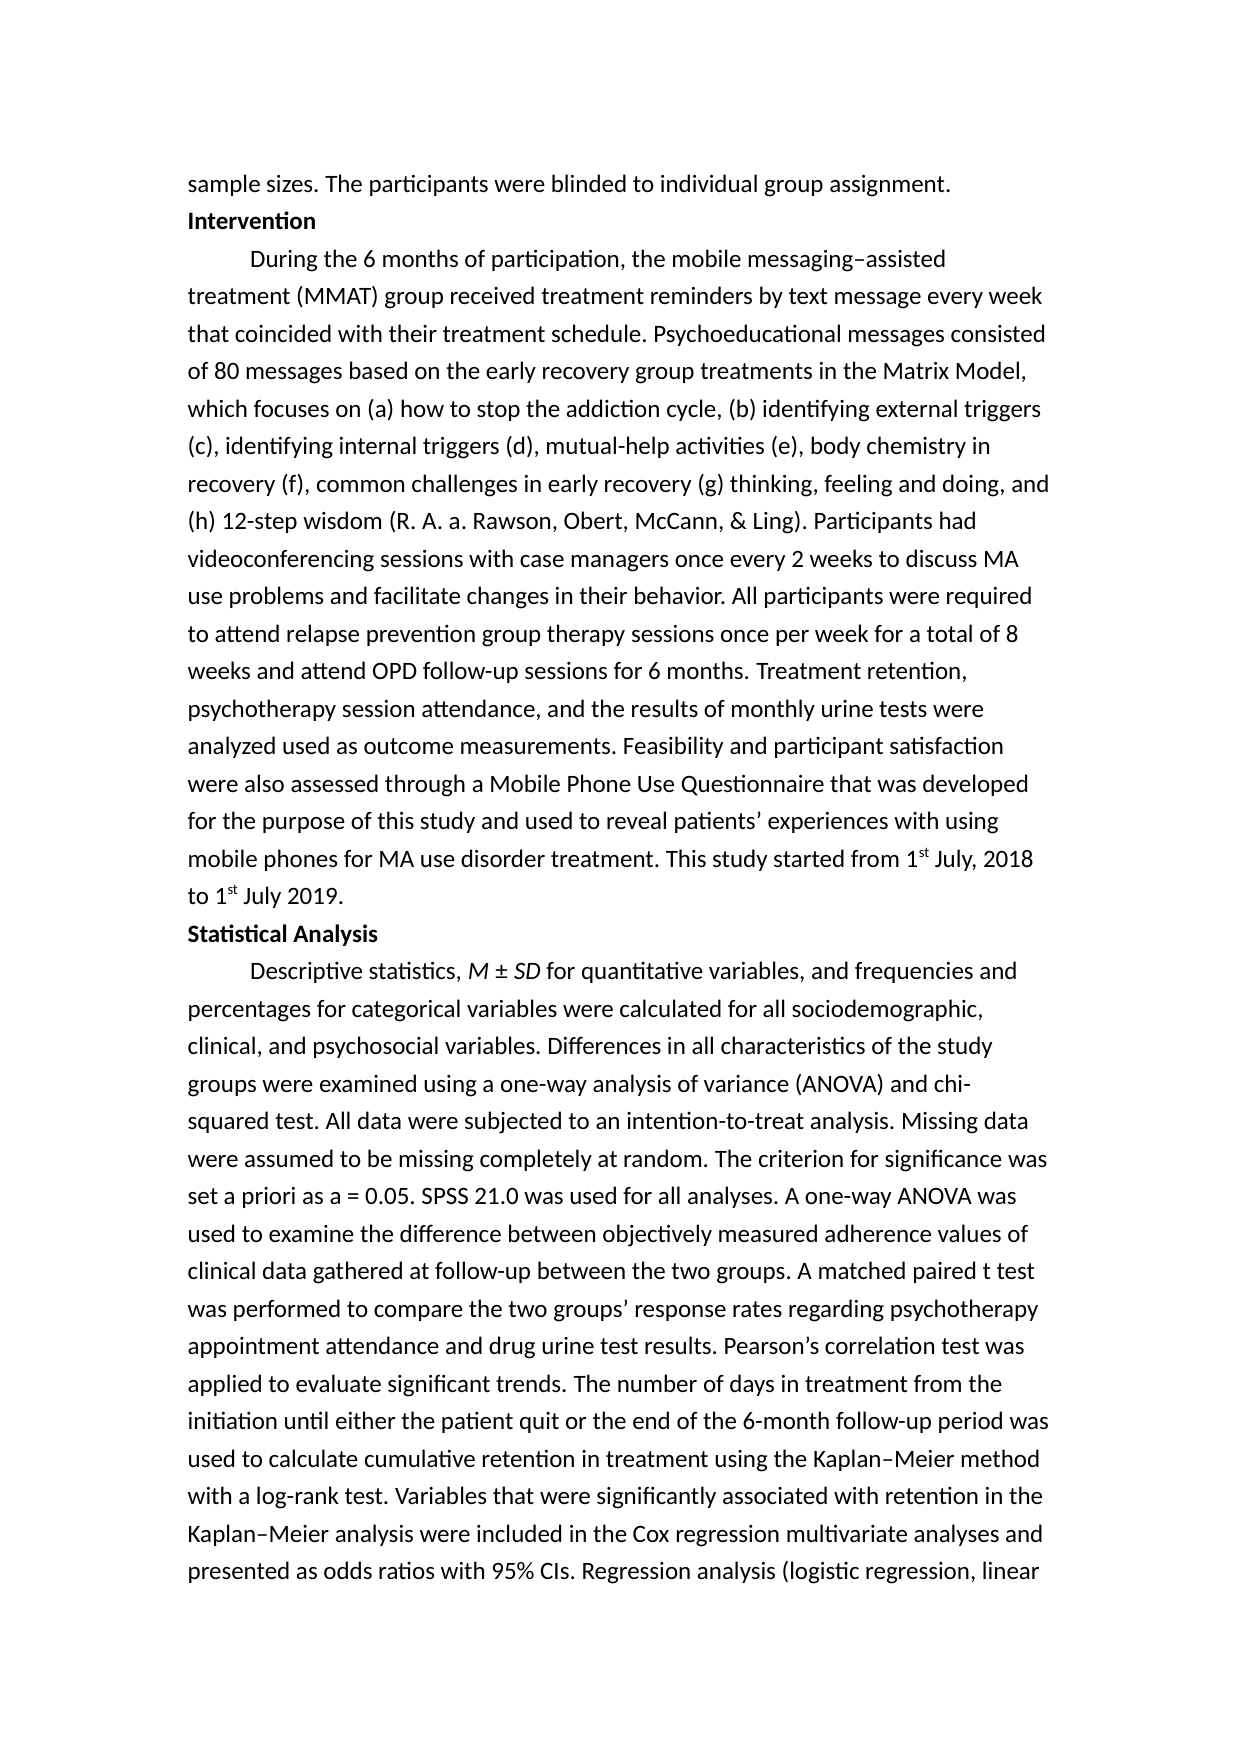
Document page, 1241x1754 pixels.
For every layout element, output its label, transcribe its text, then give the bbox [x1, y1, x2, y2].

text During the 6 months of participation, the mobile messaging–assisted treatment (MMAT) group received treatment reminders by text message every week that coincided with their treatment schedule. Psychoeducational messages consisted of 80 messages based on the early recovery group treatments in the Matrix Model, which focuses on (a) how to stop the addiction cycle, (b) identifying external triggers (c), identifying internal triggers (d), mutual-help activities (e), body chemistry in recovery (f), common challenges in early recovery (g) thinking, feeling and doing, and (h) 12-step wisdom (R. A. a. Rawson, Obert, McCann, & Ling). Participants had videoconferencing sessions with case managers once every 2 weeks to discuss MA use problems and facilitate changes in their behavior. All participants were required to attend relapse prevention group therapy sessions once per week for a total of 8 weeks and attend OPD follow-up sessions for 6 months. Treatment retention, psychotherapy session attendance, and the results of monthly urine tests were analyzed used as outcome measurements. Feasibility and participant satisfaction were also assessed through a Mobile Phone Use Questionnaire that was developed for the purpose of this study and used to reveal patients’ experiences with using mobile phones for MA use disorder treatment. This study started from 1st July, 2018 to 1st July 2019. [187, 239, 1053, 914]
text Intervention [187, 202, 1053, 239]
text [187, 164, 1053, 202]
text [187, 952, 1053, 1589]
text Statistical Analysis [187, 914, 1053, 952]
